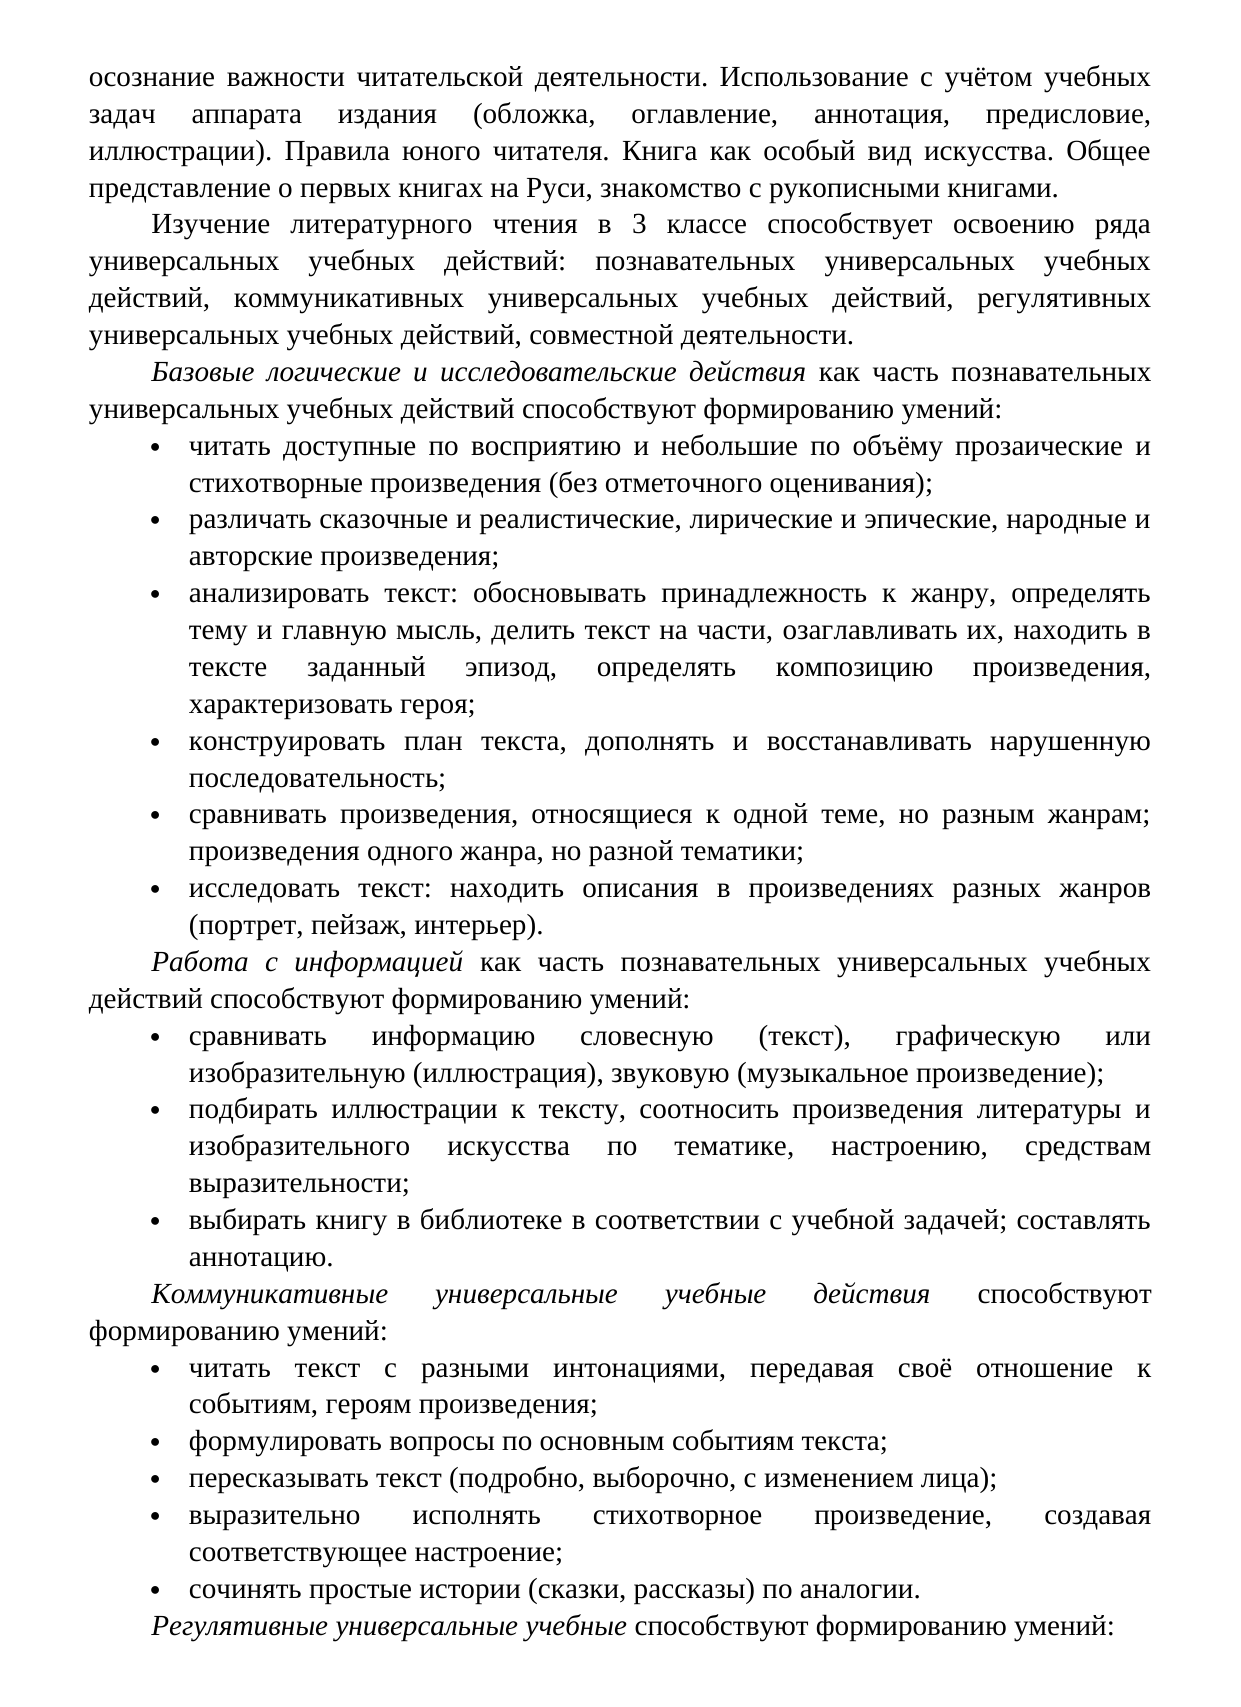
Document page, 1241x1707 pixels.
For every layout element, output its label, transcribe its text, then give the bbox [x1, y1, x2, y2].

text Изучение литературного чтения в 3 классе способствует освоению ряда универсальных учебных действий: познавательных универсальных учебных действий, коммуникативных универсальных учебных действий, регулятивных универсальных учебных действий, совместной деятельности. [89, 207, 1152, 351]
list формулировать вопросы по основным событиям текста; [151, 1423, 1152, 1457]
list сочинять простые истории (сказки, рассказы) по аналогии. [151, 1571, 1152, 1604]
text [89, 59, 1152, 203]
list различать сказочные и реалистические, лирические и эпические, народные и авторские произведения; [151, 502, 1152, 572]
list читать доступные по восприятию и небольшие по объёму прозаические и стихотворные произведения (без отметочного оценивания); [151, 428, 1152, 498]
list выразительно исполнять стихотворное произведение, создавая соответствующее настроение; [151, 1497, 1152, 1568]
list пересказывать текст (подробно, выборочно, с изменением лица); [151, 1460, 1152, 1494]
list анализировать текст: обосновывать принадлежность к жанру, определять тему и главную мысль, делить текст на части, озаглавливать их, находить в тексте заданный эпизод, определять композицию произведения, характеризовать героя; [151, 575, 1152, 719]
list конструировать план текста, дополнять и восстанавливать нарушенную последовательность; [151, 723, 1152, 793]
text Регулятивные универсальные учебные способствуют формированию умений: [89, 1608, 1152, 1641]
text Работа с информацией как часть познавательных универсальных учебных действий способствуют формированию умений: [89, 944, 1152, 1014]
list исследовать текст: находить описания в произведениях разных жанров (портрет, пейзаж, интерьер). [151, 870, 1152, 941]
list выбирать книгу в библиотеке в соответствии с учебной задачей; составлять аннотацию. [151, 1202, 1152, 1273]
list подбирать иллюстрации к тексту, соотносить произведения литературы и изобразительного искусства по тематике, настроению, средствам выразительности; [151, 1092, 1152, 1199]
text Коммуникативные универсальные учебные действия способствуют формированию умений: [89, 1276, 1152, 1346]
list сравнивать произведения, относящиеся к одной теме, но разным жанрам; произведения одного жанра, но разной тематики; [151, 797, 1152, 867]
text Базовые логические и исследовательские действия как часть познавательных универсальных учебных действий способствуют формированию умений: [89, 354, 1152, 424]
list читать текст с разными интонациями, передавая своё отношение к событиям, героям произведения; [151, 1350, 1152, 1420]
list сравнивать информацию словесную (текст), графическую или изобразительную (иллюстрация), звуковую (музыкальное произведение); [151, 1018, 1152, 1088]
